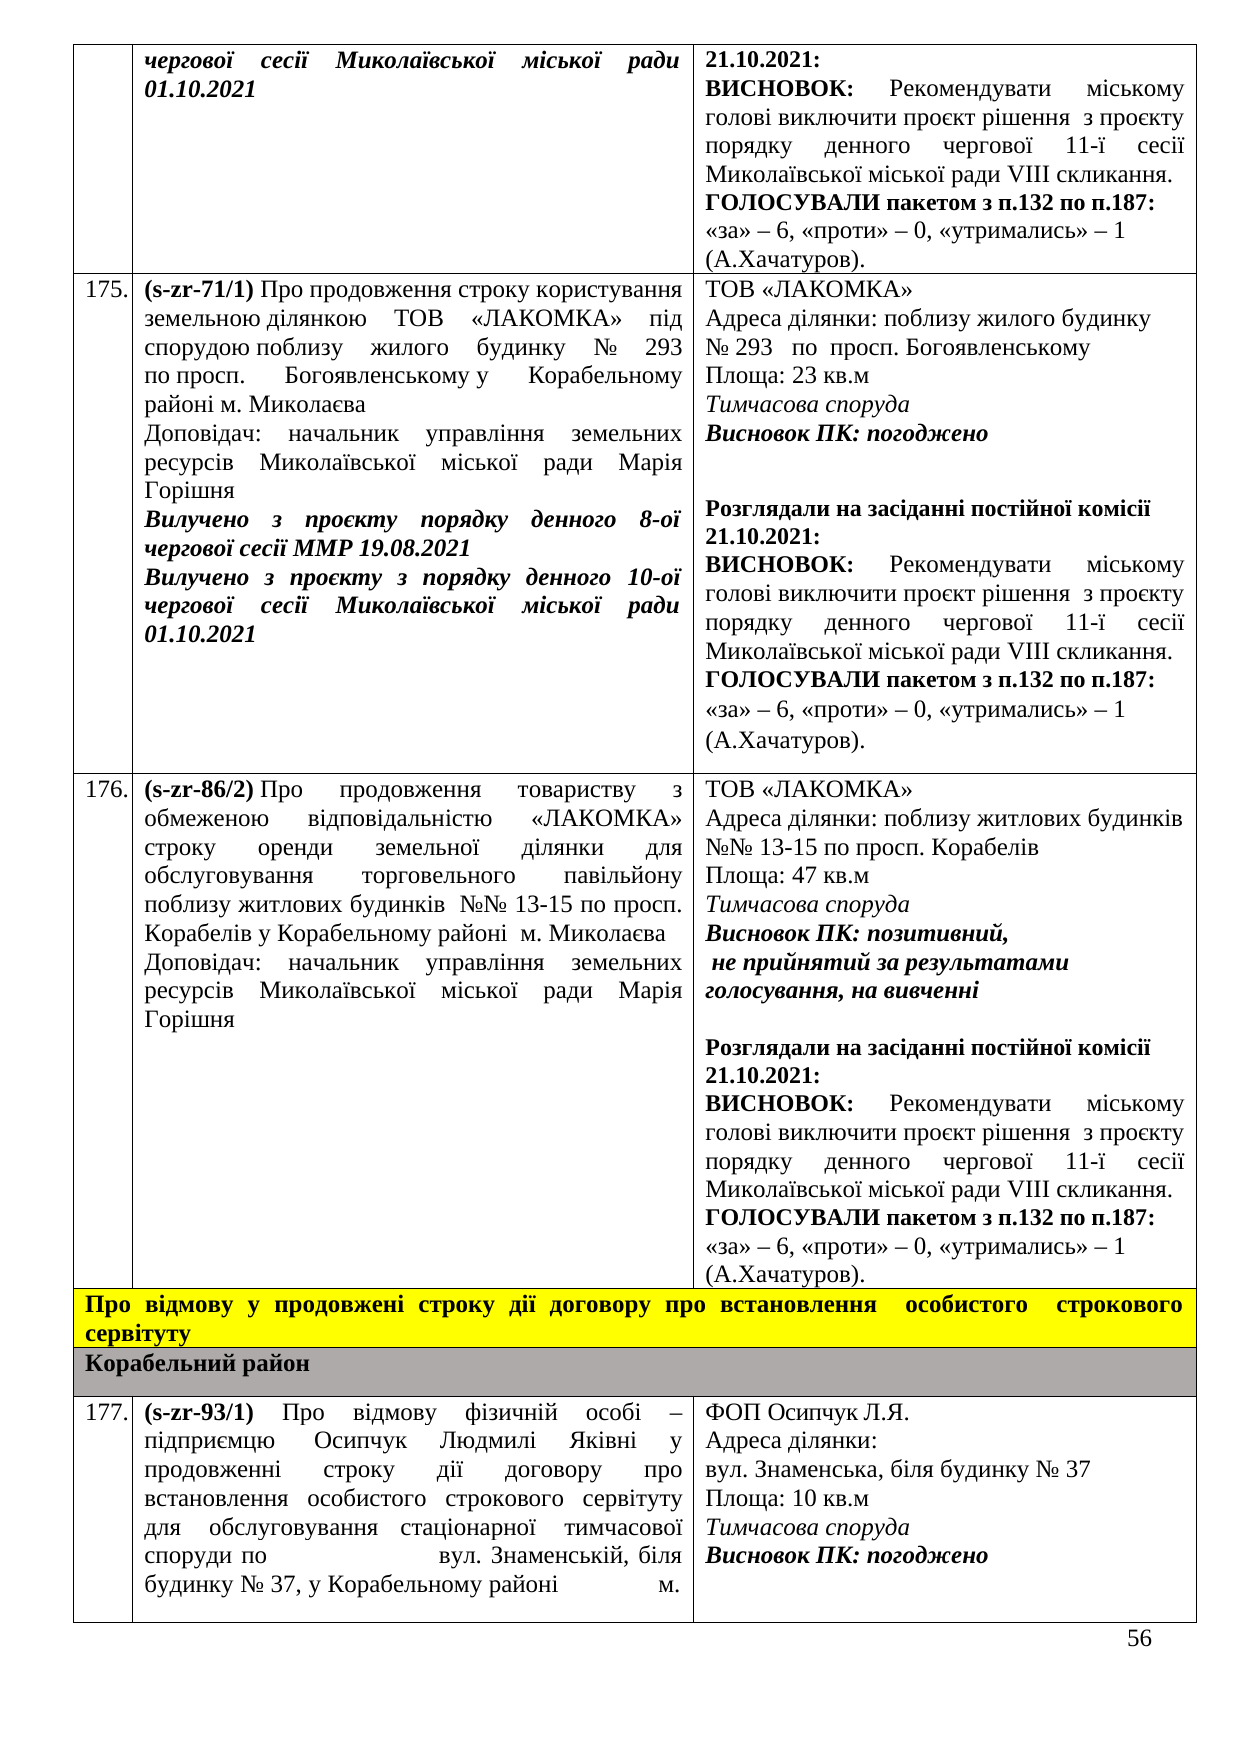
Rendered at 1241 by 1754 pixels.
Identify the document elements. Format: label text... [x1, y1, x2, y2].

table_cell Про відмову у продовжені строку дії договору про встановлення особистого строкового сервітуту [74, 1289, 1196, 1347]
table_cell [133, 45, 693, 273]
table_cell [694, 45, 1196, 273]
table_cell ТОВ «ЛАКОМКА» Адреса ділянки: поблизу жилого будинку № 293 по просп. Богоявленському Площа: 23 кв.м Тимчасова споруда Висновок ПК: погоджено Розглядали на засіданні постійної комісії 21.10.2021: ВИСНОВОК: Рекомендувати міському голові виключити проєкт рішення з проєкту порядку денного чергової 11-ї сесії Миколаївської міської ради VIII скликання. ГОЛОСУВАЛИ пакетом з п.132 по п.187: «за» – 6, «проти» – 0, «утримались» – 1 (А.Хачатуров). [694, 274, 1196, 773]
table_cell [74, 274, 132, 773]
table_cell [694, 1397, 1196, 1622]
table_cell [133, 1397, 693, 1622]
table_cell (s-zr-71/1) Про продовження строку користування земельною ділянкою ТОВ «ЛАКОМКА» під спорудою поблизу жилого будинку № 293 по просп. Богоявленському у Корабельному районі м. Миколаєва Доповідач: начальник управління земельних ресурсів Миколаївської міської ради Марія Горішня Вилучено з проєкту порядку денного 8-ої чергової сесії ММР 19.08.2021 Вилучено з проєкту з порядку денного 10-ої чергової сесії Миколаївської міської ради 01.10.2021 [133, 274, 693, 773]
table_cell Корабельний район [74, 1348, 1196, 1396]
table_cell [74, 774, 132, 1288]
table_cell [74, 1397, 132, 1622]
table_cell ТОВ «ЛАКОМКА» Адреса ділянки: поблизу житлових будинків №№ 13-15 по просп. Корабелів Площа: 47 кв.м Тимчасова споруда Висновок ПК: позитивний, не прийнятий за результатами голосування, на вивченні Розглядали на засіданні постійної комісії 21.10.2021: ВИСНОВОК: Рекомендувати міському голові виключити проєкт рішення з проєкту порядку денного чергової 11-ї сесії Миколаївської міської ради VIII скликання. ГОЛОСУВАЛИ пакетом з п.132 по п.187: «за» – 6, «проти» – 0, «утримались» – 1 (А.Хачатуров). [694, 774, 1196, 1288]
table_cell [74, 45, 132, 273]
table_cell (s-zr-86/2) Про продовження товариству з обмеженою відповідальністю «ЛАКОМКА» строку оренди земельної ділянки для обслуговування торговельного павільйону поблизу житлових будинків №№ 13-15 по просп. Корабелів у Корабельному районі м. Миколаєва Доповідач: начальник управління земельних ресурсів Миколаївської міської ради Марія Горішня [133, 774, 693, 1288]
